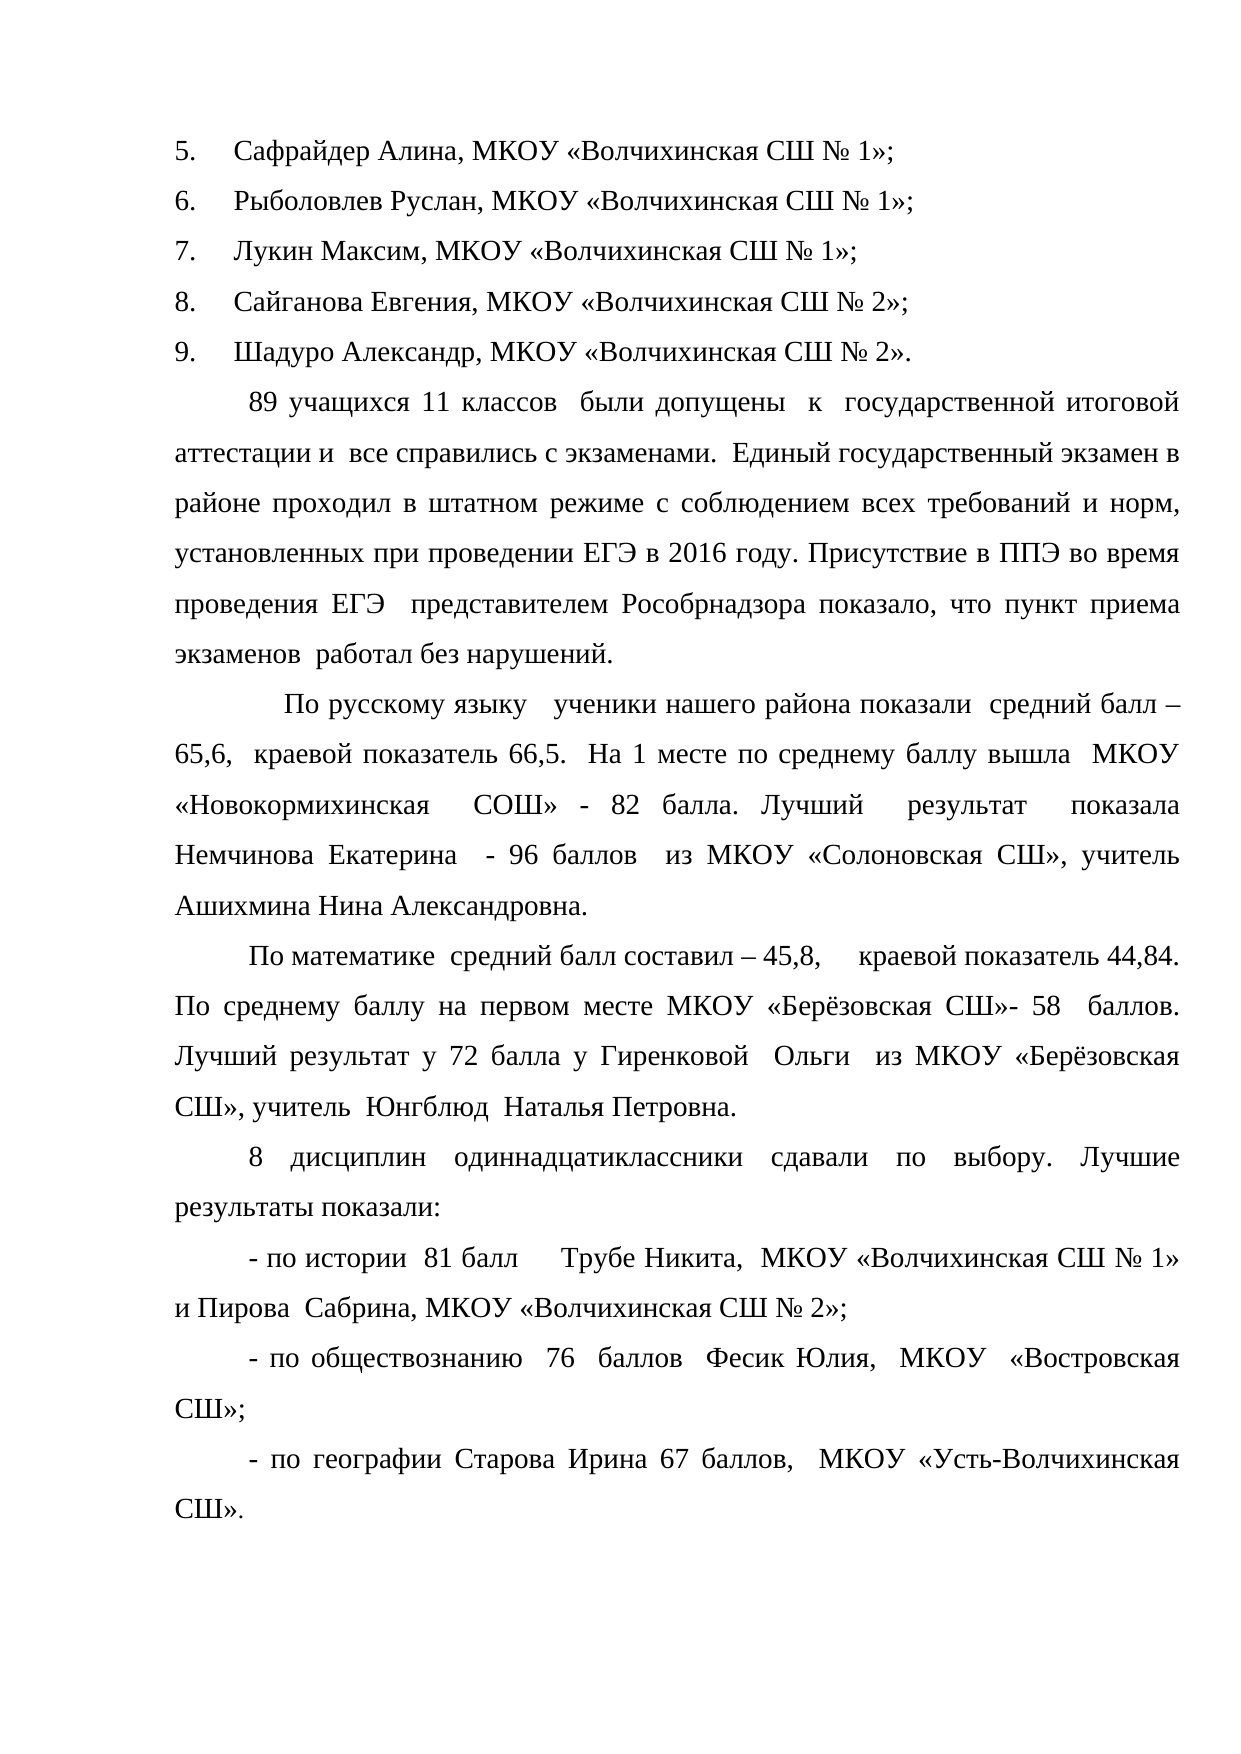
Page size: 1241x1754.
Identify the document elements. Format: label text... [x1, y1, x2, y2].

list Сафрайдер Алина, МКОУ «Волчихинская СШ № 1»; [174, 133, 1181, 166]
list Шадуро Александр, МКОУ «Волчихинская СШ № 2». [174, 334, 1181, 368]
text - по географии Старова Ирина 67 баллов, МКОУ «Усть-Волчихинская СШ». [174, 1441, 1181, 1525]
list Лукин Максим, МКОУ «Волчихинская СШ № 1»; [174, 233, 1181, 267]
list Рыболовлев Руслан, МКОУ «Волчихинская СШ № 1»; [174, 183, 1181, 217]
text - по истории 81 балл Трубе Никита, МКОУ «Волчихинская СШ № 1» и Пирова Сабрина, МКОУ «Волчихинская СШ № 2»; [174, 1240, 1181, 1324]
text 8 дисциплин одиннадцатиклассники сдавали по выбору. Лучшие результаты показали: [174, 1139, 1181, 1223]
text 89 учащихся 11 классов были допущены к государственной итоговой аттестации и все справились с экзаменами. Единый государственный экзамен в районе проходил в штатном режиме с соблюдением всех требований и норм, установленных при проведении ЕГЭ в 2016 году. Присутствие в ППЭ во время проведения ЕГЭ представителем Рособрнадзора показало, что пункт приема экзаменов работал без нарушений. [174, 384, 1181, 669]
text По математике средний балл составил – 45,8, краевой показатель 44,84. По среднему баллу на первом месте МКОУ «Берёзовская СШ»- 58 баллов. Лучший результат у 72 балла у Гиренковой Ольги из МКОУ «Берёзовская СШ», учитель Юнгблюд Наталья Петровна. [174, 938, 1181, 1122]
text - по обществознанию 76 баллов Фесик Юлия, МКОУ «Востровская СШ»; [174, 1340, 1181, 1424]
list Сайганова Евгения, МКОУ «Волчихинская СШ № 2»; [174, 284, 1181, 317]
text По русскому языку ученики нашего района показали средний балл – 65,6, краевой показатель 66,5. На 1 месте по среднему баллу вышла МКОУ «Новокормихинская СОШ» - 82 балла. Лучший результат показала Немчинова Екатерина - 96 баллов из МКОУ «Солоновская СШ», учитель Ашихмина Нина Александровна. [174, 686, 1181, 921]
